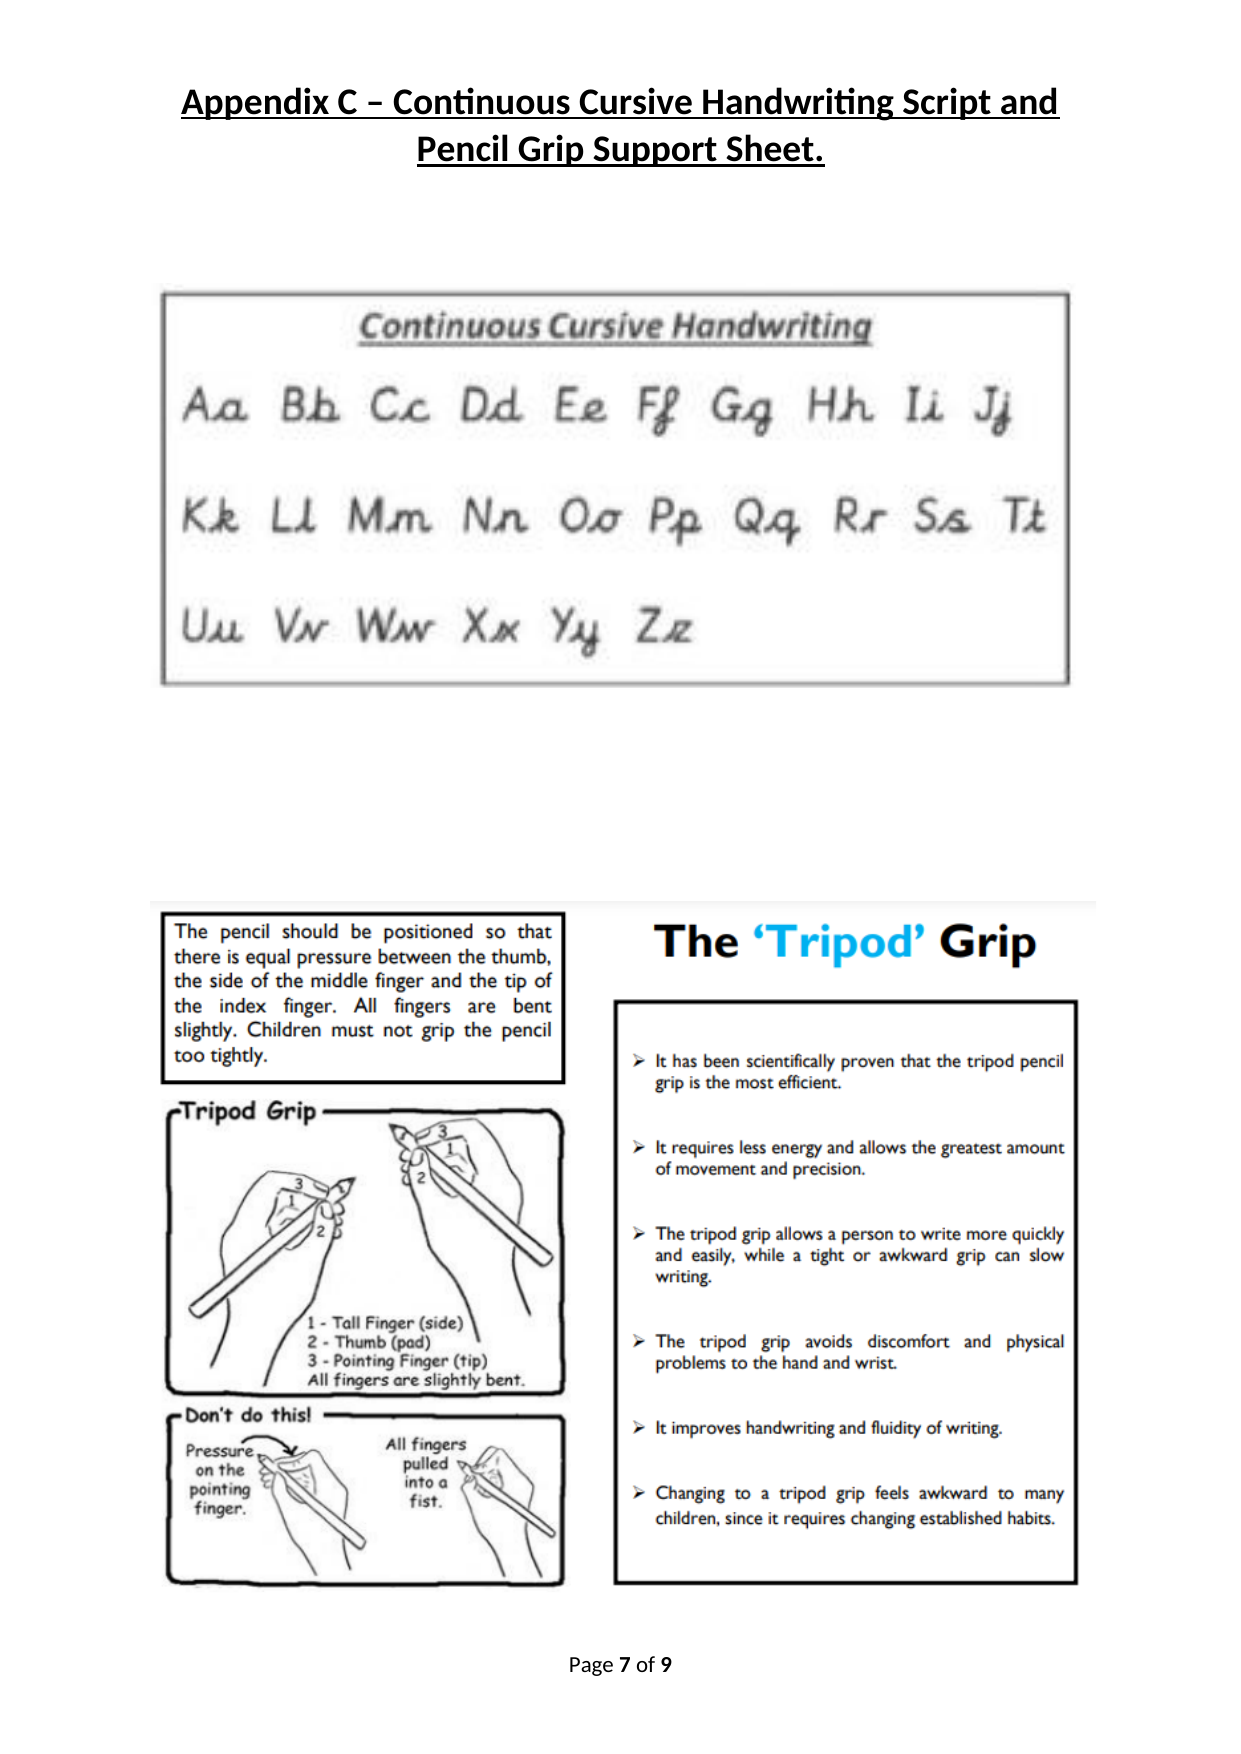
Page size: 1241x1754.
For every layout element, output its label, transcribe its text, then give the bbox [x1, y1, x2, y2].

picture [150, 901, 1096, 1601]
picture [150, 283, 1076, 688]
text Appendix C – Continuous Cursive Handwriting Script and Pencil Grip Support Sheet. [150, 78, 1090, 171]
